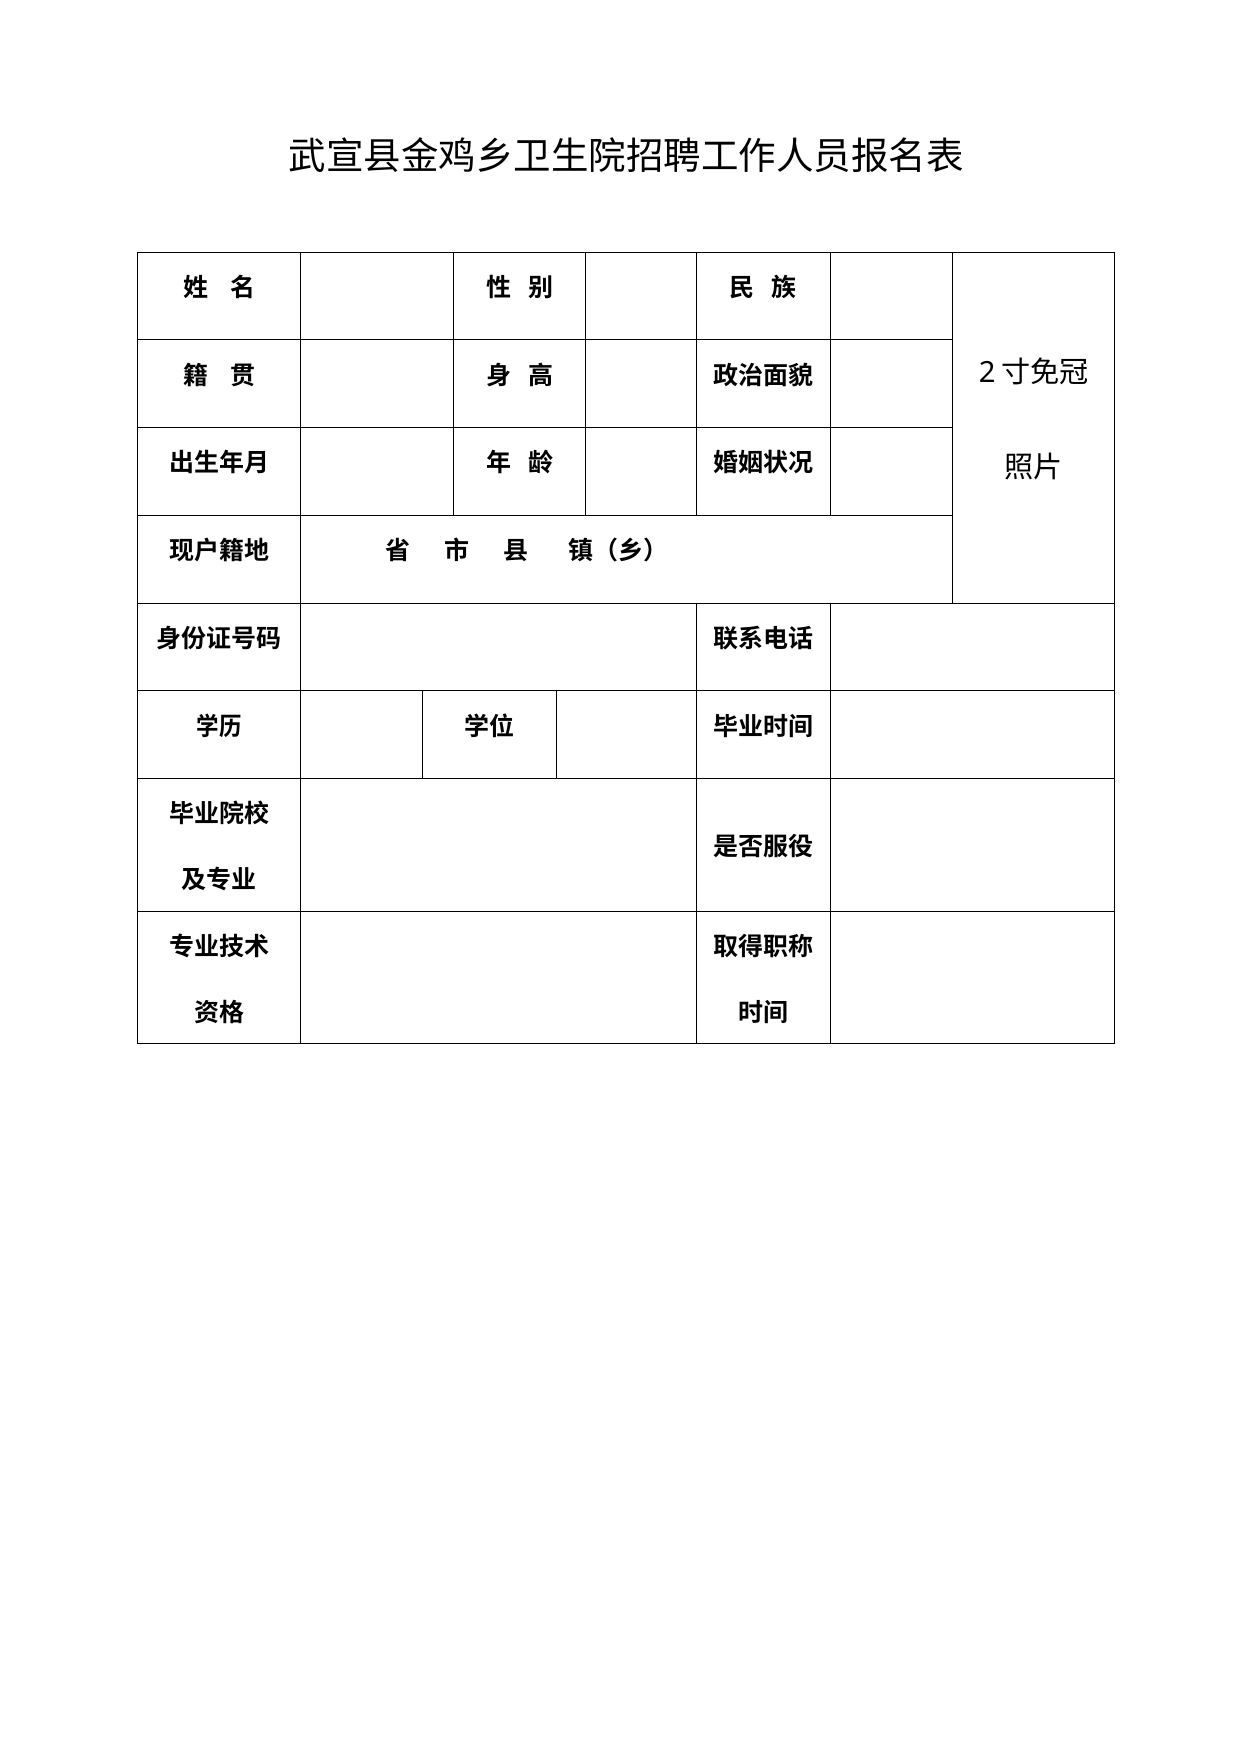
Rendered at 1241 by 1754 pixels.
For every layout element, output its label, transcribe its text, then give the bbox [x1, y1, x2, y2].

table_cell [831, 912, 1114, 1043]
table_cell [831, 691, 1114, 778]
table_cell 年 龄 [454, 428, 585, 515]
table_cell 政治面貌 [697, 340, 830, 427]
table_cell [831, 428, 952, 515]
table_cell [831, 604, 1114, 690]
table_cell 学历 [138, 691, 300, 778]
table_cell [586, 428, 696, 515]
table_header 姓 名 [138, 253, 300, 339]
table_cell 学位 [423, 691, 556, 778]
table_header 2寸免冠 照片 [953, 253, 1114, 602]
table_header 民 族 [697, 253, 830, 339]
table_header [831, 253, 952, 339]
table_header [301, 253, 453, 339]
table_cell [831, 340, 952, 427]
table_cell [301, 691, 422, 778]
table_cell [586, 340, 696, 427]
table_cell 婚姻状况 [697, 428, 830, 515]
table_cell 身 高 [454, 340, 585, 427]
table_cell [301, 912, 696, 1043]
table_cell 是否服役 [697, 779, 830, 911]
table_cell 取得职称时间 [697, 912, 830, 1043]
table_cell 毕业时间 [697, 691, 830, 778]
table_header [586, 253, 696, 339]
table_cell 联系电话 [697, 604, 830, 690]
table_cell 身份证号码 [138, 604, 300, 690]
table_cell [831, 779, 1114, 911]
table_cell [301, 340, 453, 427]
table_cell [301, 604, 696, 690]
table_cell 省 市 县 镇（乡） [301, 516, 952, 602]
table_cell [301, 428, 453, 515]
text 武宣县金鸡乡卫生院招聘工作人员报名表 [165, 120, 1087, 186]
table_cell 出生年月 [138, 428, 300, 515]
table_cell [557, 691, 696, 778]
table_cell [301, 779, 696, 911]
table_header 性 别 [454, 253, 585, 339]
table_cell 毕业院校 及专业 [138, 779, 300, 911]
table_cell 专业技术 资格 [138, 912, 300, 1043]
table_cell 籍 贯 [138, 340, 300, 427]
table_cell 现户籍地 [138, 516, 300, 602]
